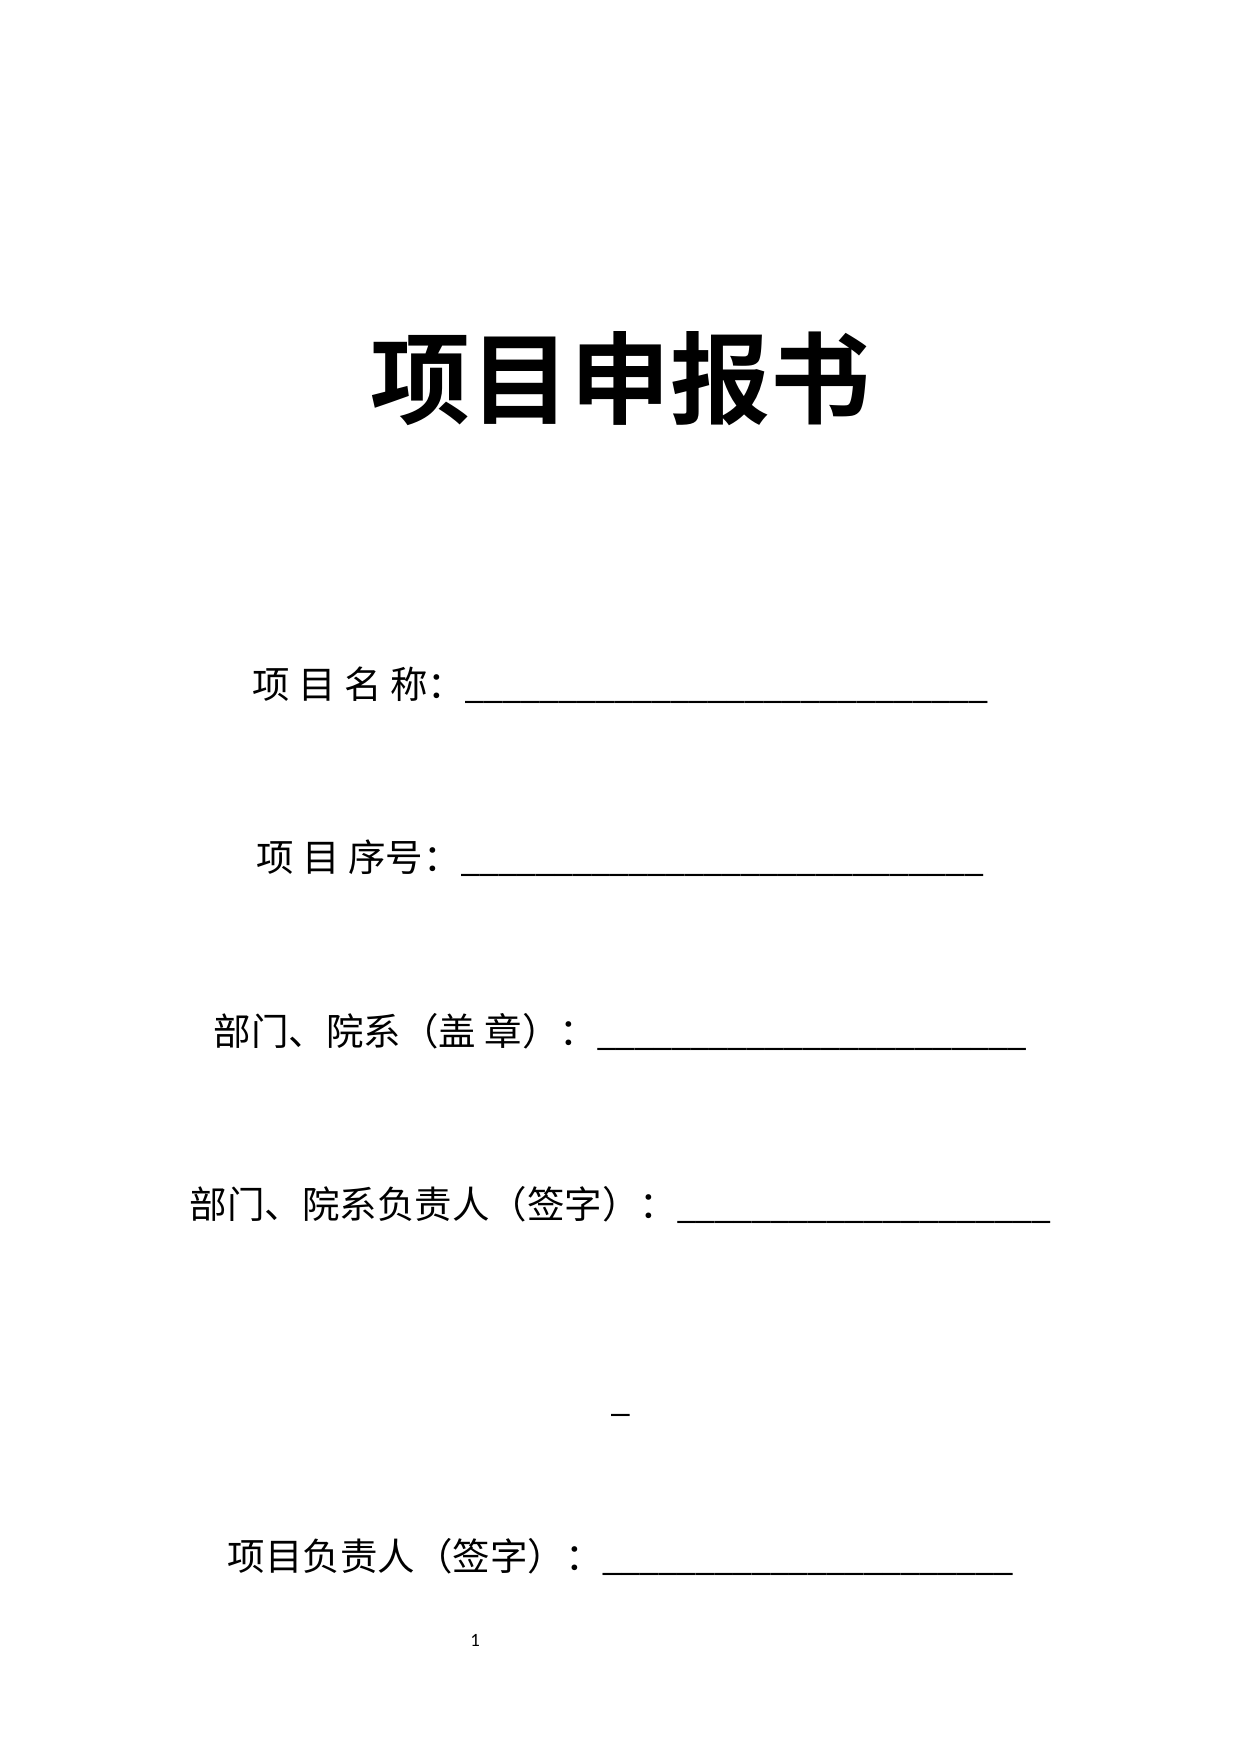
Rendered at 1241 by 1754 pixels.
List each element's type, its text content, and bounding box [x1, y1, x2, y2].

text 部门、院系负责人（签字）：_____________________ [187, 1170, 1053, 1430]
text 项目负责人（签字）：______________________ [187, 1522, 1053, 1587]
text 项目申报书 [187, 292, 1053, 454]
text 部门、院系（盖 章）：_______________________ [187, 997, 1053, 1062]
text 项 目 序号：____________________________ [187, 823, 1053, 888]
text 项 目 名 称：____________________________ [187, 649, 1053, 714]
